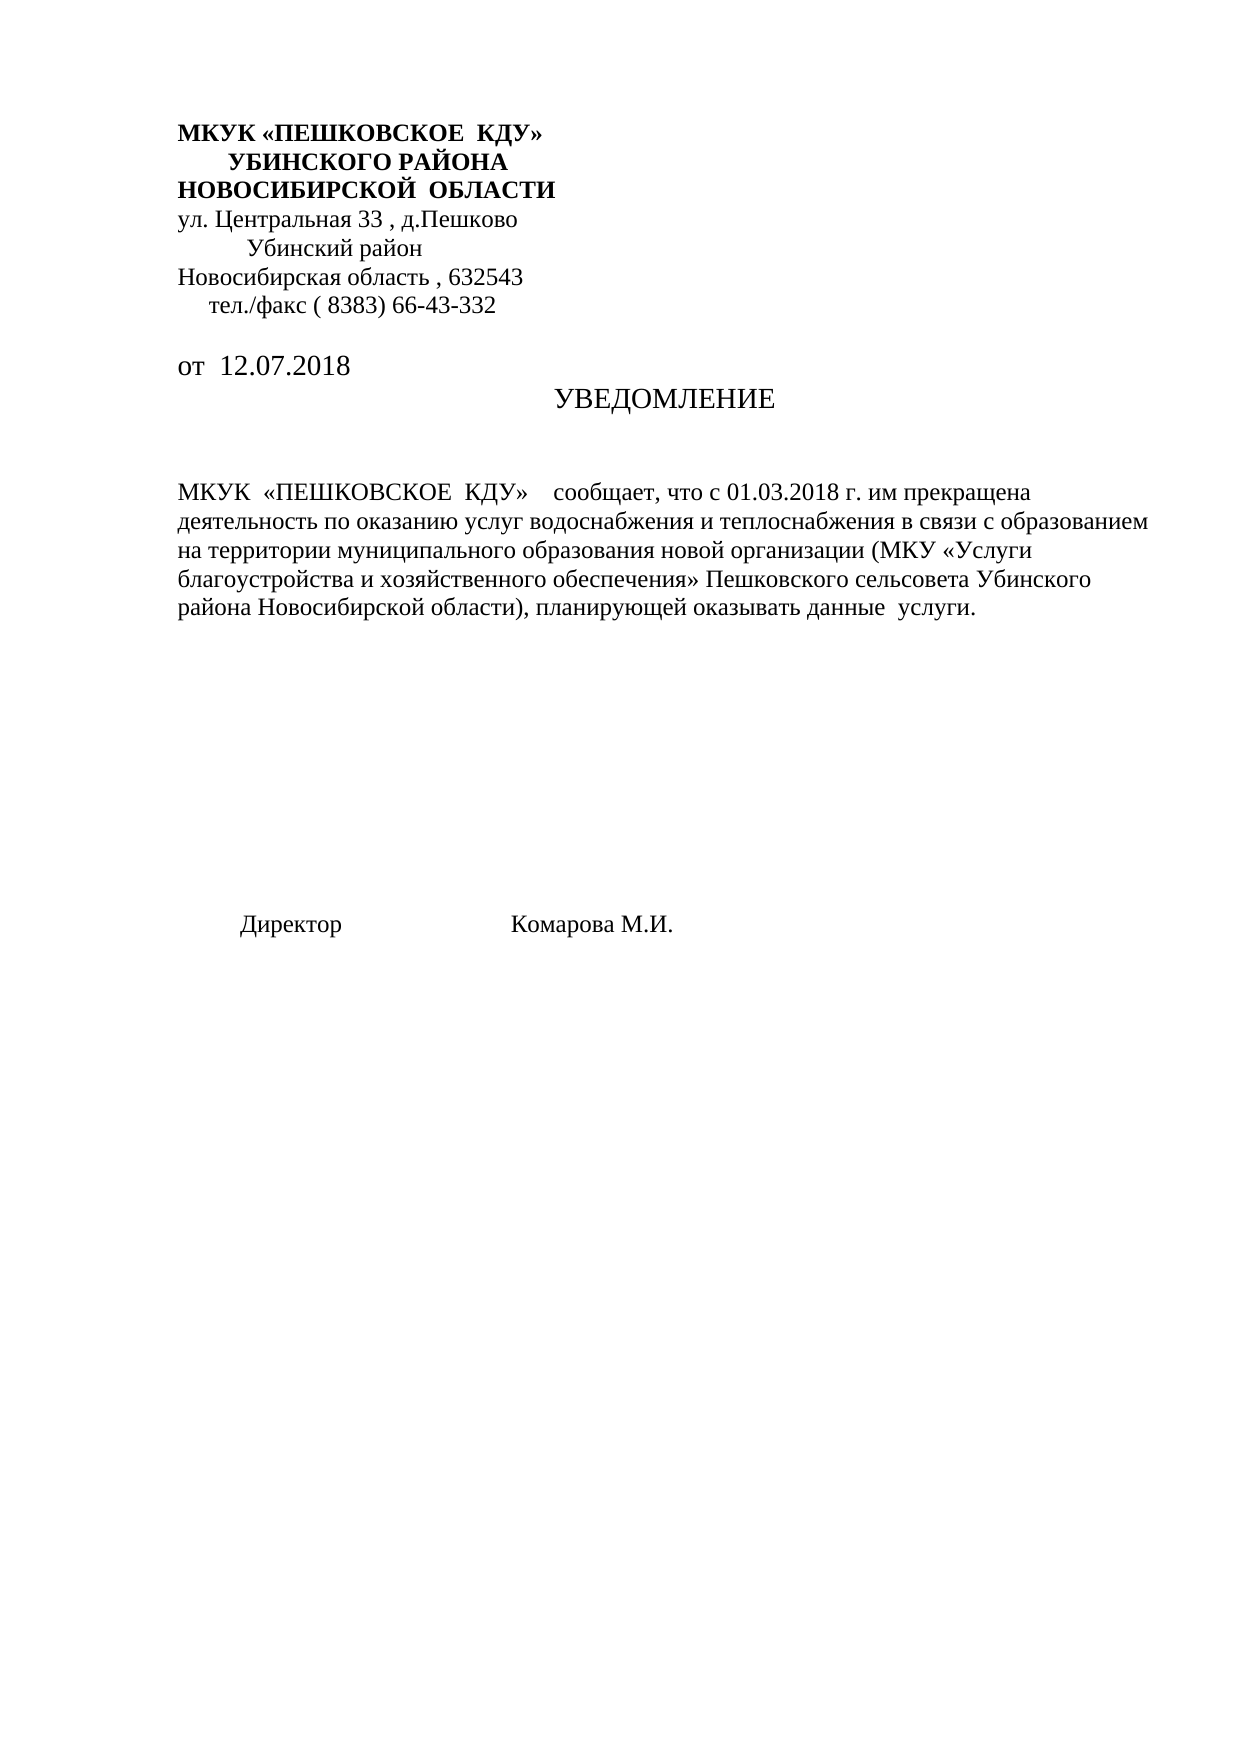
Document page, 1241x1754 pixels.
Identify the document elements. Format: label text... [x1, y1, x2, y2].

text МКУК «ПЕШКОВСКОЕ КДУ» [177, 118, 1152, 147]
text УВЕДОМЛЕНИЕ [177, 382, 1152, 415]
text Новосибирская область , 632543 [177, 262, 1152, 291]
text от 12.07.2018 [177, 348, 1152, 382]
text МКУК «ПЕШКОВСКОЕ КДУ» сообщает, что с 01.03.2018 г. им прекращена деятельность по оказанию услуг водоснабжения и теплоснабжения в связи с образованием на территории муниципального образования новой организации (МКУ «Услуги благоустройства и хозяйственного обеспечения» Пешковского сельсовета Убинского района Новосибирской области), планирующей оказывать данные услуги. [177, 477, 1152, 621]
text НОВОСИБИРСКОЙ ОБЛАСТИ [177, 176, 1152, 204]
text Убинский район [177, 233, 1152, 262]
text ул. Центральная 33 , д.Пешково [177, 204, 1152, 233]
text Директор Комарова М.И. [177, 909, 1152, 937]
text тел./факс ( 8383) 66-43-332 [177, 291, 1152, 319]
text УБИНСКОГО РАЙОНА [177, 147, 1152, 176]
